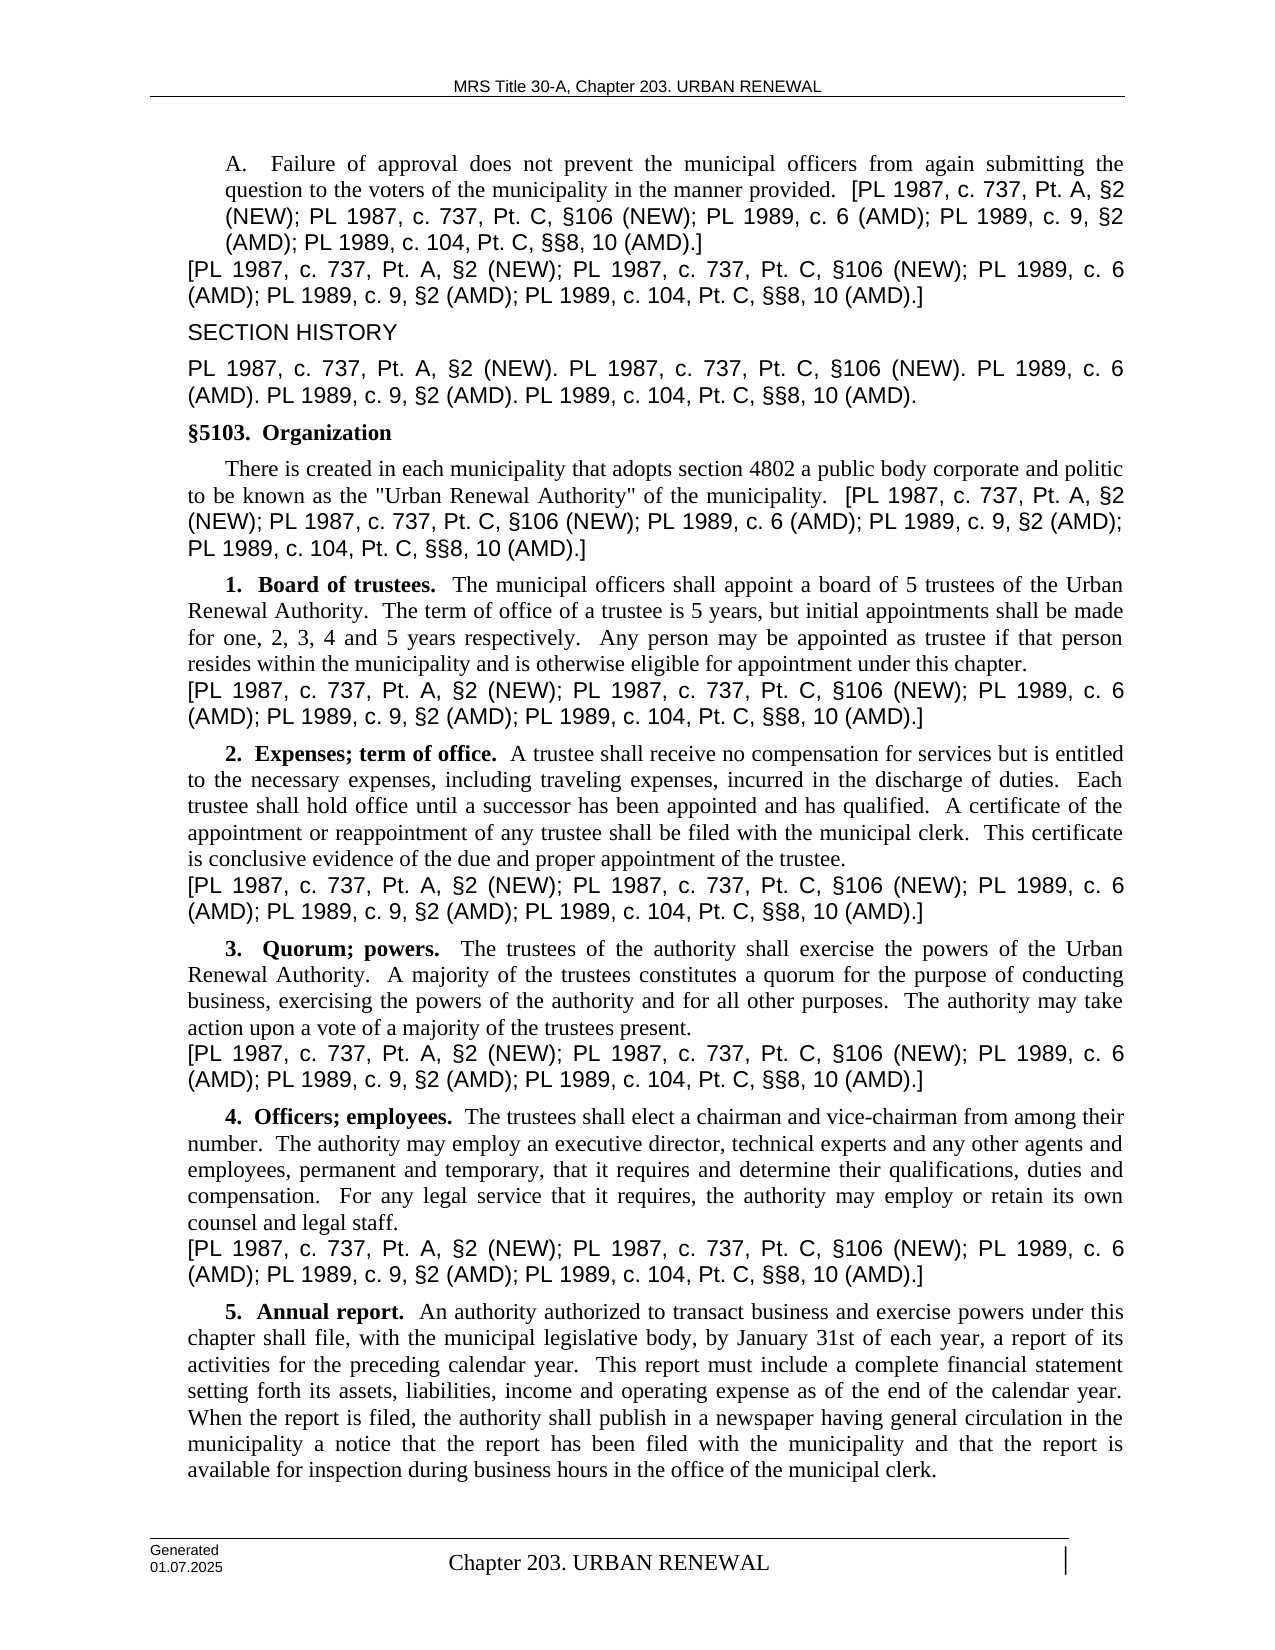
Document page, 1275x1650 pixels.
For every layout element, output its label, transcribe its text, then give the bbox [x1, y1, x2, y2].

text A. Failure of approval does not prevent the municipal officers from again submitting the question to the voters of the municipality in the manner provided. [PL 1987, c. 737, Pt. A, §2 (NEW); PL 1987, c. 737, Pt. C, §106 (NEW); PL 1989, c. 6 (AMD); PL 1989, c. 9, §2 (AMD); PL 1989, c. 104, Pt. C, §§8, 10 (AMD).] [225, 150, 1125, 256]
text 1. Board of trustees. The municipal officers shall appoint a board of 5 trustees of the Urban Renewal Authority. The term of office of a trustee is 5 years, but initial appointments shall be made for one, 2, 3, 4 and 5 years respectively. Any person may be appointed as trustee if that person resides within the municipality and is otherwise eligible for appointment under this chapter. [187, 571, 1125, 677]
text There is created in each municipality that adopts section 4802 a public body corporate and politic to be known as the "Urban Renewal Authority" of the municipality. [PL 1987, c. 737, Pt. A, §2 (NEW); PL 1987, c. 737, Pt. C, §106 (NEW); PL 1989, c. 6 (AMD); PL 1989, c. 9, §2 (AMD); PL 1989, c. 104, Pt. C, §§8, 10 (AMD).] [187, 455, 1125, 561]
text 2. Expenses; term of office. A trustee shall receive no compensation for services but is entitled to the necessary expenses, including traveling expenses, incurred in the discharge of duties. Each trustee shall hold office until a successor has been appointed and has qualified. A certificate of the appointment or reappointment of any trustee shall be filed with the municipal clerk. This certificate is conclusive evidence of the due and proper appointment of the trustee. [187, 740, 1125, 872]
text 5. Annual report. An authority authorized to transact business and exercise powers under this chapter shall file, with the municipal legislative body, by January 31st of each year, a report of its activities for the preceding calendar year. This report must include a complete financial statement setting forth its assets, liabilities, income and operating expense as of the end of the calendar year. When the report is filed, the authority shall publish in a newspaper having general circulation in the municipality a notice that the report has been filed with the municipality and that the report is available for inspection during business hours in the office of the municipal clerk. [187, 1298, 1125, 1483]
text SECTION HISTORY [187, 319, 1125, 345]
text 4. Officers; employees. The trustees shall elect a chairman and vice-chairman from among their number. The authority may employ an executive director, technical experts and any other agents and employees, permanent and temporary, that it requires and determine their qualifications, duties and compensation. For any legal service that it requires, the authority may employ or retain its own counsel and legal staff. [187, 1103, 1125, 1235]
text §5103. Organization [187, 418, 1125, 445]
text PL 1987, c. 737, Pt. A, §2 (NEW). PL 1987, c. 737, Pt. C, §106 (NEW). PL 1989, c. 6 (AMD). PL 1989, c. 9, §2 (AMD). PL 1989, c. 104, Pt. C, §§8, 10 (AMD). [187, 355, 1125, 408]
text 3. Quorum; powers. The trustees of the authority shall exercise the powers of the Urban Renewal Authority. A majority of the trustees constitutes a quorum for the purpose of conducting business, exercising the powers of the authority and for all other purposes. The authority may take action upon a vote of a majority of the trustees present. [187, 935, 1125, 1040]
